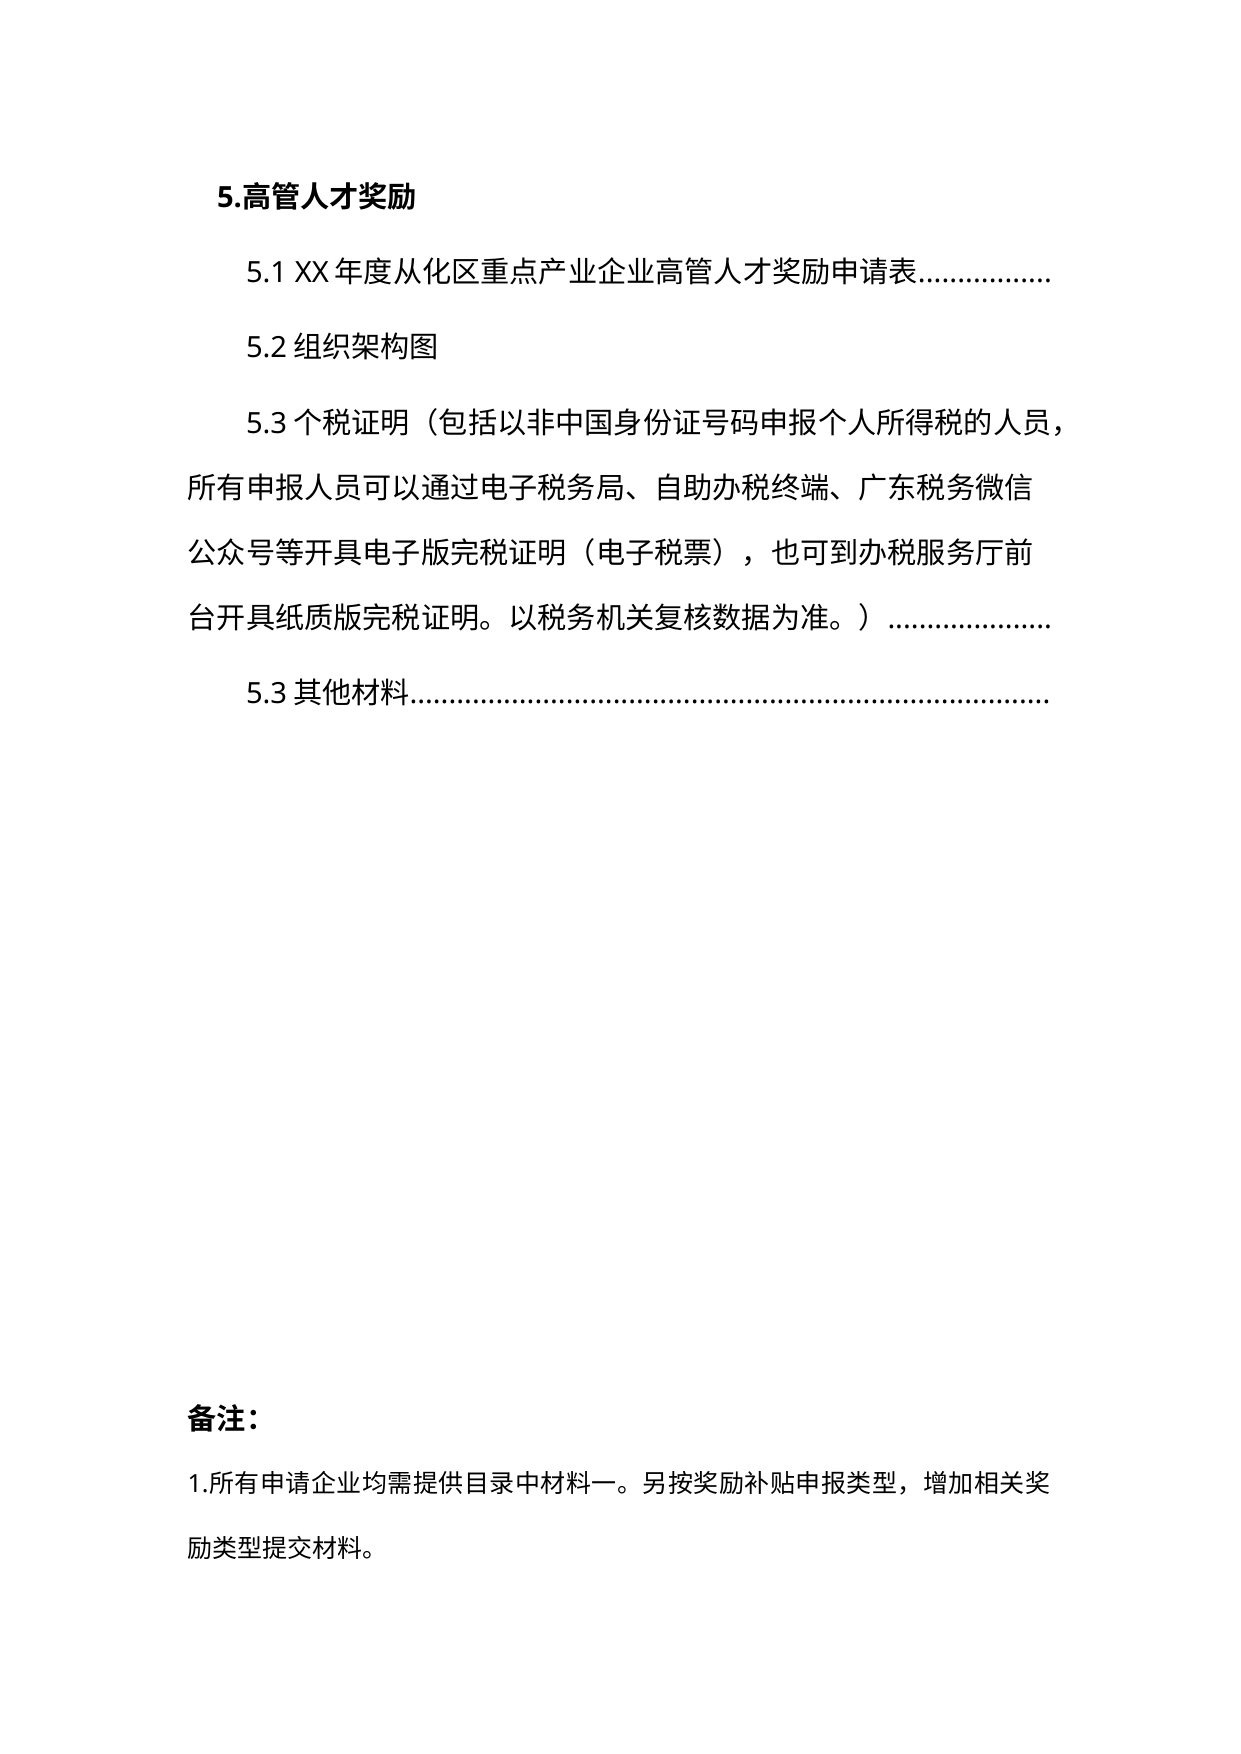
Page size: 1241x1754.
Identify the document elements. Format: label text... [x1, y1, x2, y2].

text 5.3其他材料 [187, 659, 1053, 724]
text 备注： [187, 1384, 1053, 1449]
text 5.3个税证明（包括以非中国身份证号码申报个人所得税的人员，所有申报人员可以通过电子税务局、自助办税终端、广东税务微信公众号等开具电子版完税证明（电子税票），也可到办税服务厅前台开具纸质版完税证明。以税务机关复核数据为准。） [187, 388, 1053, 648]
list 1.所有申请企业均需提供目录中材料一。另按奖励补贴申报类型，增加相关奖励类型提交材料。 [187, 1449, 1053, 1579]
text 5.1 XX年度从化区重点产业企业高管人才奖励申请表 [187, 237, 1053, 302]
text 5.2组织架构图 [187, 313, 1053, 378]
text 5.高管人才奖励 [187, 162, 1053, 227]
